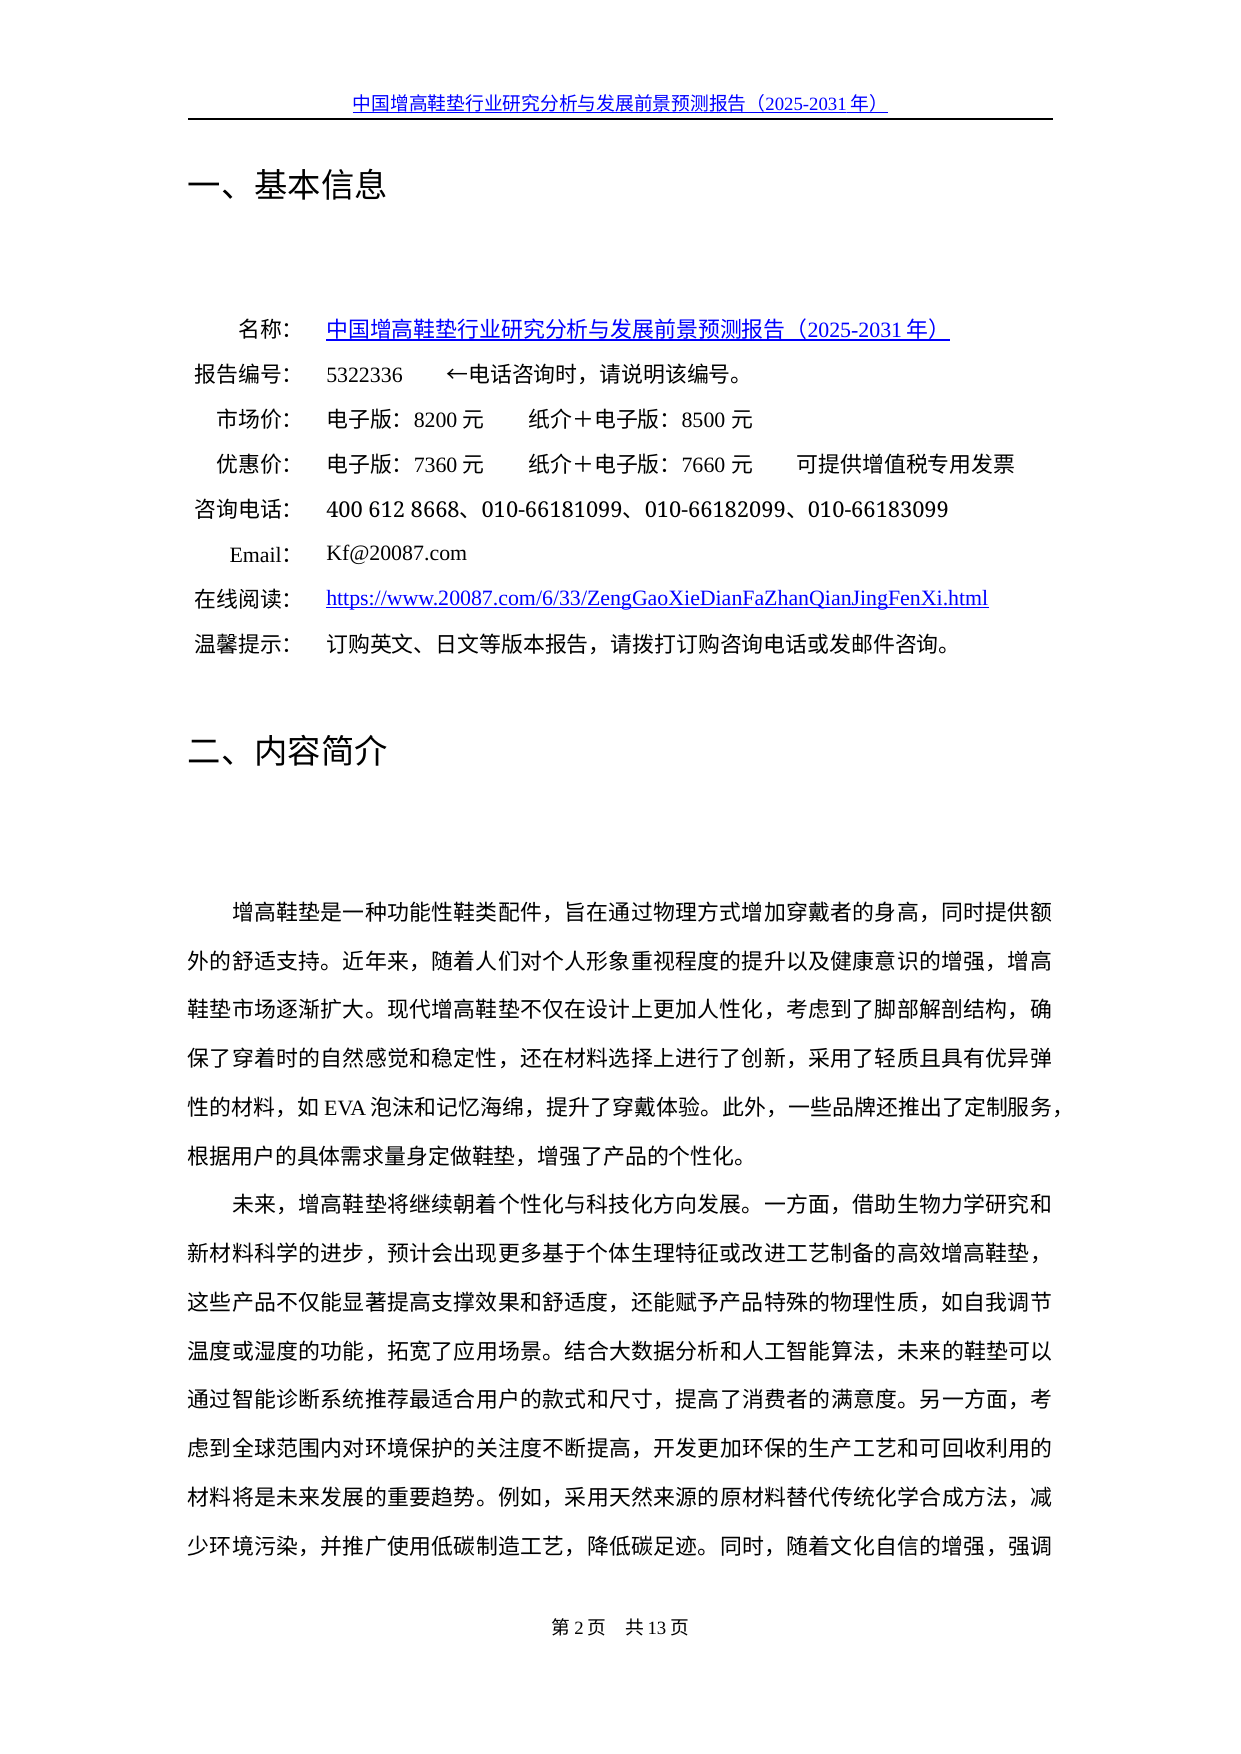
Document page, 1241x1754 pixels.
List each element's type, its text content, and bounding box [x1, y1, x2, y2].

table_cell 温馨提示： [167, 627, 315, 672]
table_cell [315, 582, 1073, 627]
table_cell 在线阅读： [167, 582, 315, 627]
table_cell 5322336 ←电话咨询时，请说明该编号。 [315, 357, 1073, 402]
table_cell 订购英文、日文等版本报告，请拨打订购咨询电话或发邮件咨询。 [315, 627, 1073, 672]
table_cell 400 612 8668、010-66181099、010-66182099、010-66183099 [315, 492, 1073, 537]
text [187, 894, 1053, 1561]
table_header 名称： [167, 312, 315, 357]
title 二、内容简介 [187, 717, 1053, 782]
table_cell Kf@20087.com [315, 537, 1073, 582]
table_cell 报告编号： [167, 357, 315, 402]
table_cell 咨询电话： [167, 492, 315, 537]
table_cell 市场价： [167, 402, 315, 447]
table_cell 优惠价： [167, 447, 315, 492]
table_cell Email： [167, 537, 315, 582]
table_cell 电子版：7360 元 纸介＋电子版：7660 元 可提供增值税专用发票 [315, 447, 1073, 492]
title 一、基本信息 [187, 150, 1053, 215]
table_header 中国增高鞋垫行业研究分析与发展前景预测报告（2025-2031年） [315, 312, 1073, 357]
table_cell 电子版：8200 元 纸介＋电子版：8500 元 [315, 402, 1073, 447]
